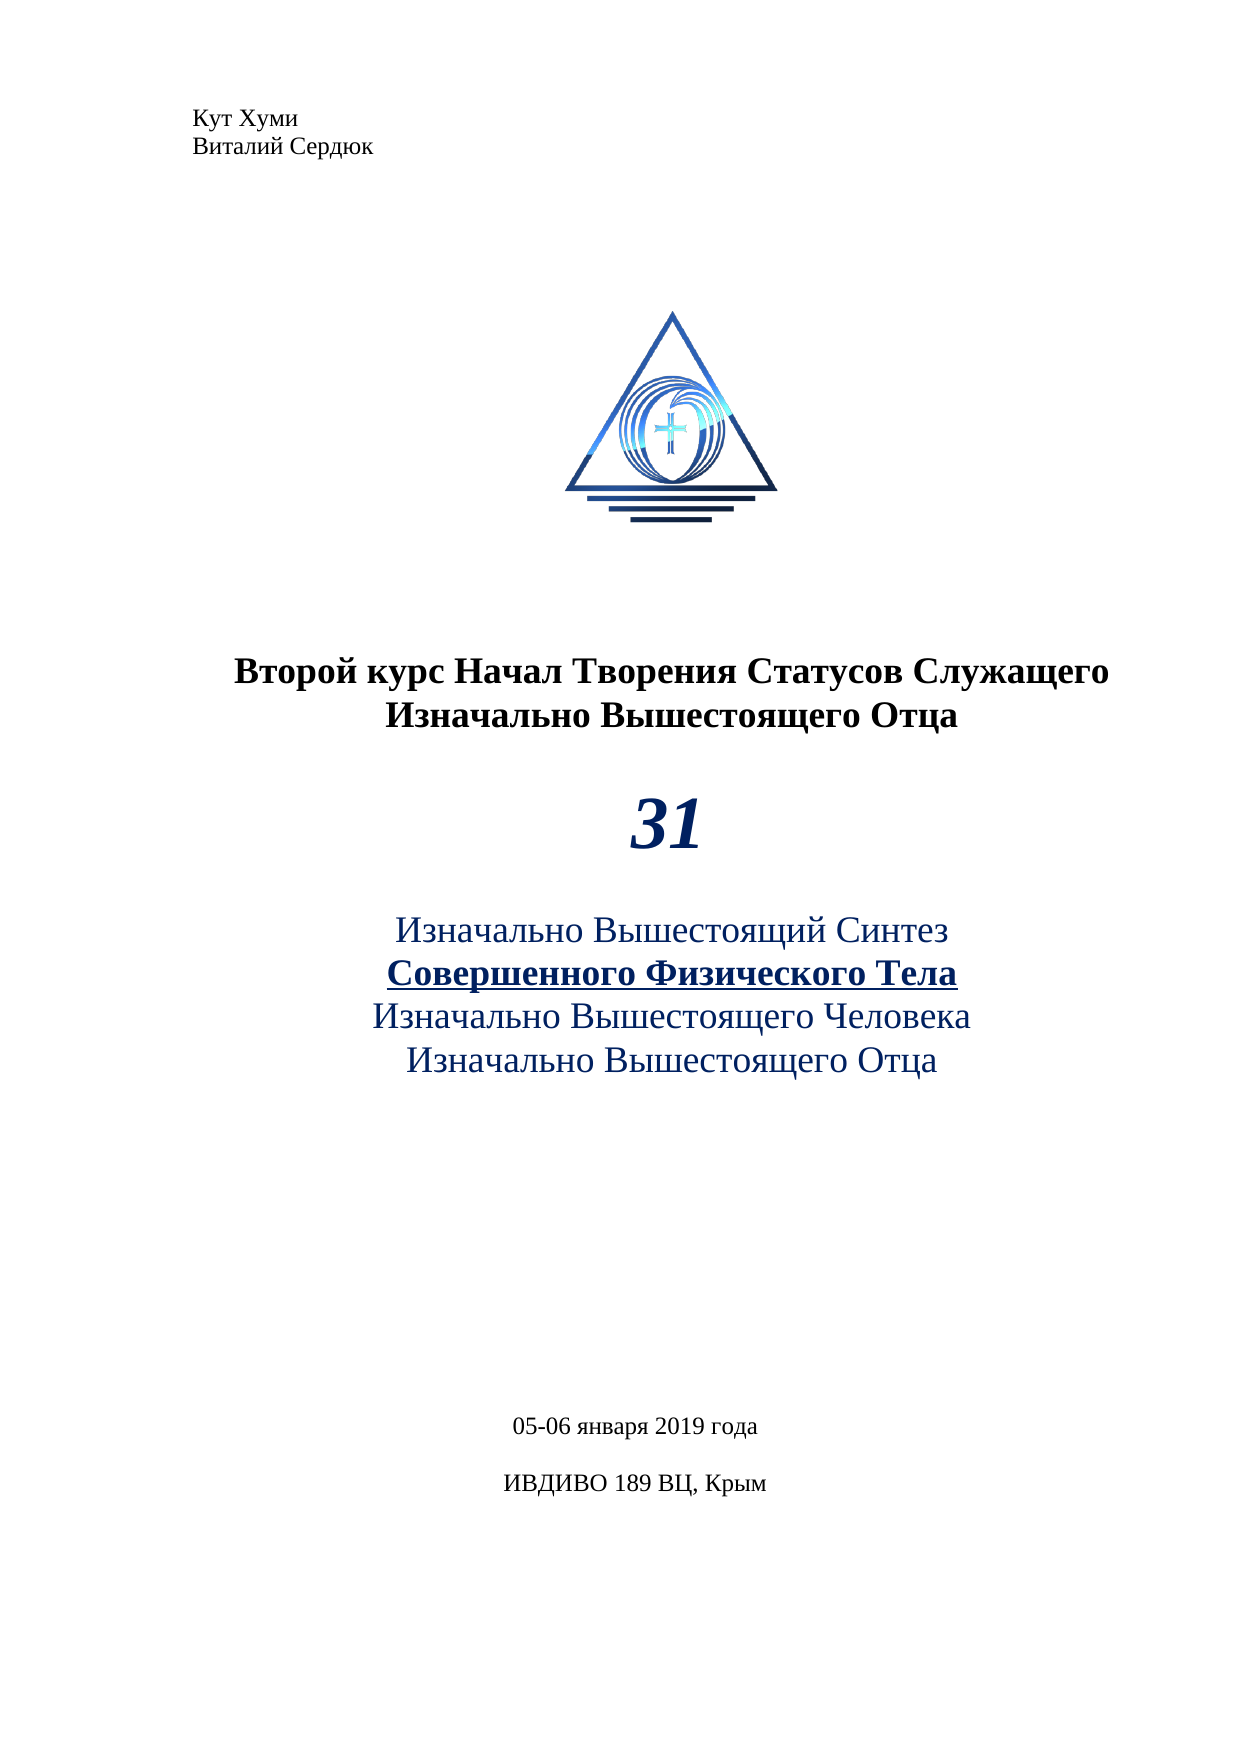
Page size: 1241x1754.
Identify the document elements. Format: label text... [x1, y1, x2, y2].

text Изначально Вышестоящий Синтез [118, 908, 1152, 951]
text ИВДИВО 189 ВЦ, Крым [118, 1468, 1152, 1497]
text Изначально Вышестоящего Человека [118, 994, 1152, 1037]
text Изначально Вышестоящего Отца [118, 1037, 1152, 1080]
text Виталий Сердюк [118, 131, 1152, 160]
text 05-06 января 2019 года [118, 1411, 1152, 1439]
picture [562, 308, 782, 525]
text Кут Хуми [118, 103, 1152, 131]
text Совершенного Физического Тела [118, 951, 1152, 994]
text 31 [118, 778, 1152, 864]
text Второй курс Начал Творения Статусов Служащего [118, 649, 1152, 692]
text Изначально Вышестоящего Отца [118, 692, 1152, 735]
